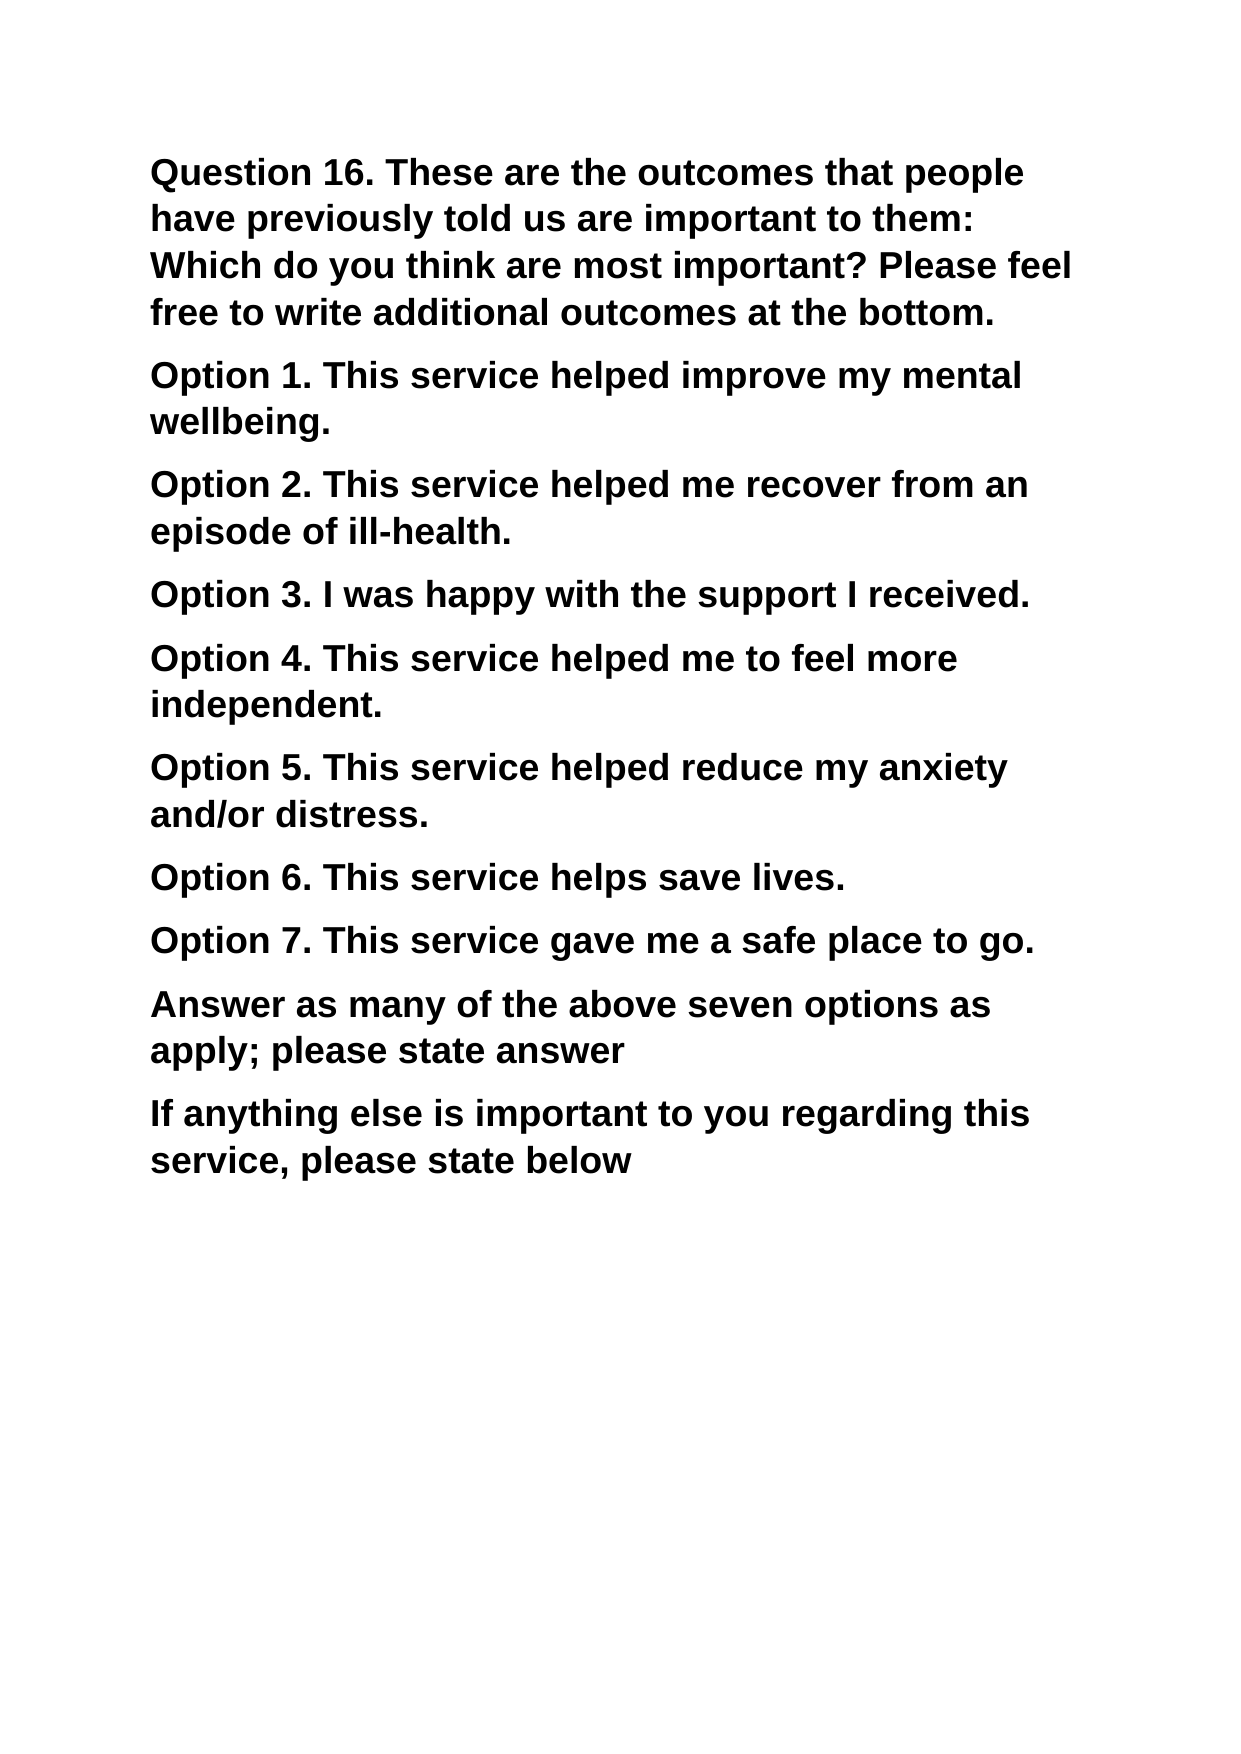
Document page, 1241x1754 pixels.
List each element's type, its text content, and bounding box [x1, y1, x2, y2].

text If anything else is important to you regarding this service, please state below [150, 1092, 1090, 1181]
text Option 1. This service helped improve my mental wellbeing. [150, 353, 1090, 443]
text Option 6. This service helps save lives. [150, 855, 1090, 898]
text Question 16. These are the outcomes that people have previously told us are important to them: Which do you think are most important? Please feel free to write additional outcomes at the bottom. [150, 150, 1090, 333]
text Answer as many of the above seven options as apply; please state answer [150, 982, 1090, 1071]
text Option 3. I was happy with the support I received. [150, 572, 1090, 616]
text Option 2. This service helped me recover from an episode of ill-health. [150, 463, 1090, 552]
text Option 7. This service gave me a safe place to go. [150, 918, 1090, 962]
text Option 4. This service helped me to feel more independent. [150, 636, 1090, 725]
text Option 5. This service helped reduce my anxiety and/or distress. [150, 746, 1090, 835]
